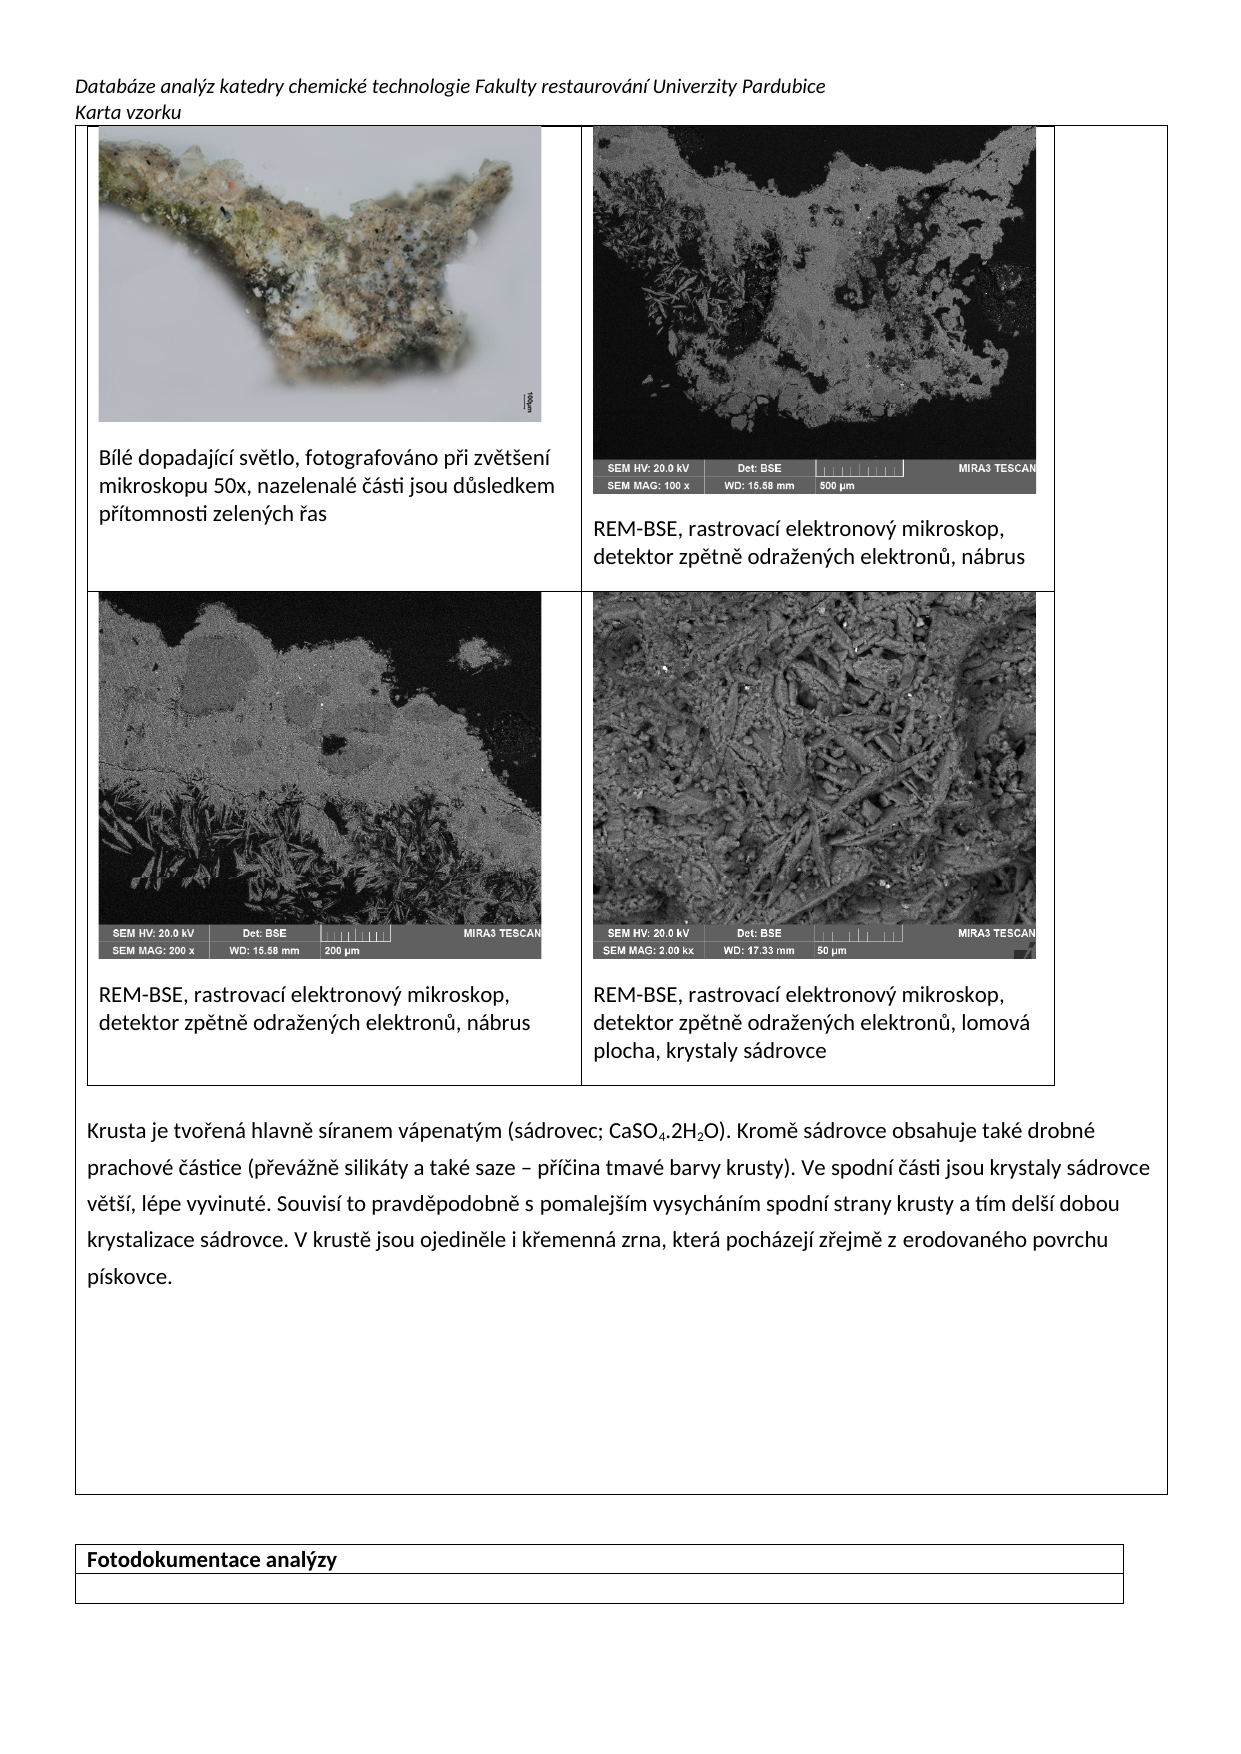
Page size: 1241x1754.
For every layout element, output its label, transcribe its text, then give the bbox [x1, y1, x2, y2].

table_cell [76, 126, 1167, 1494]
picture [593, 126, 1037, 494]
picture [98, 126, 542, 422]
table_cell [76, 1574, 1123, 1602]
picture [593, 592, 1036, 959]
table_header Fotodokumentace analýzy [76, 1545, 1123, 1573]
picture [98, 592, 542, 959]
